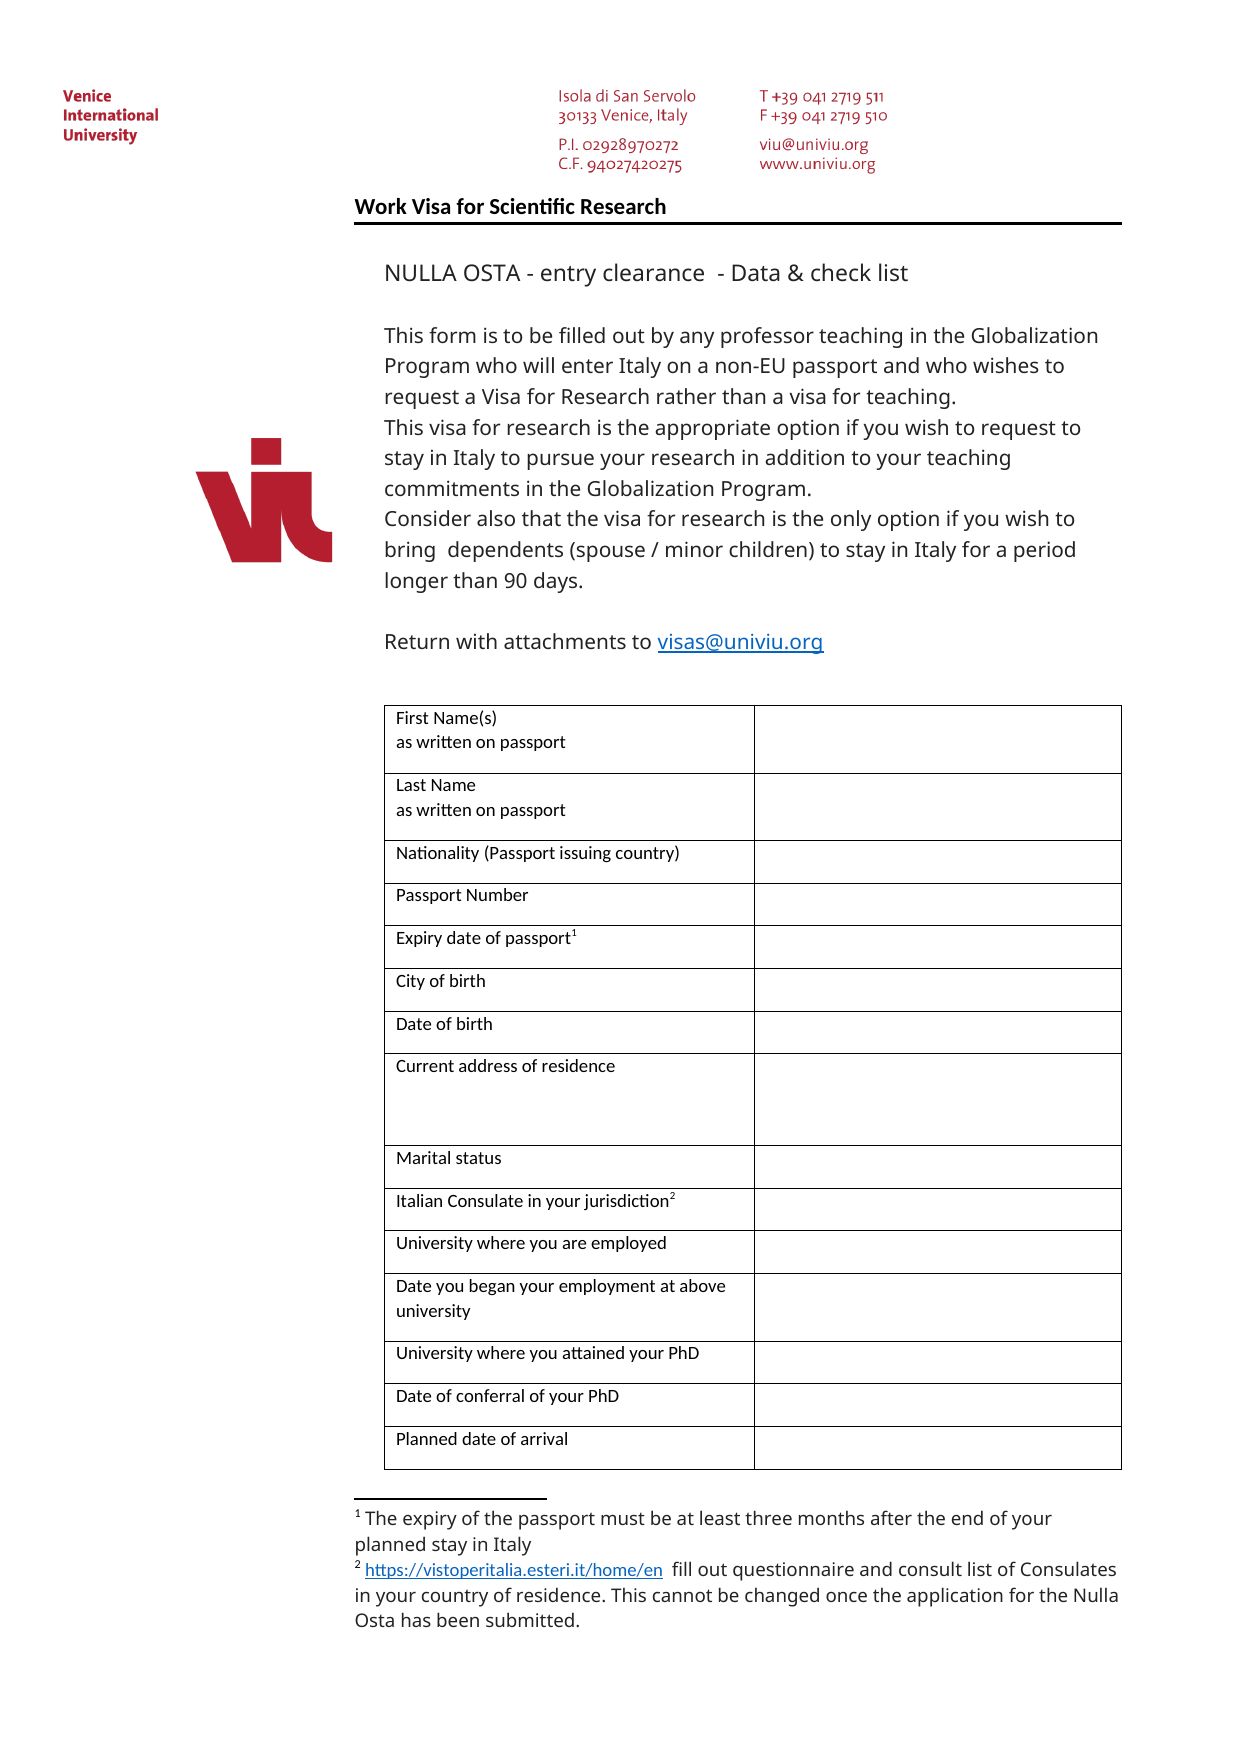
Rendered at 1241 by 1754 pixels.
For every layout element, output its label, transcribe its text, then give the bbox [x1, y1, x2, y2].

table_header First Name(s) as written on passport [385, 706, 754, 772]
table_cell [755, 884, 1121, 925]
table_cell [755, 1012, 1121, 1053]
table_cell Marital status [385, 1146, 754, 1188]
table_cell Passport Number [385, 884, 754, 925]
table_cell [755, 1231, 1121, 1273]
table_cell [755, 841, 1121, 882]
table_cell [755, 969, 1121, 1011]
table_cell [755, 1384, 1121, 1426]
table_cell Nationality (Passport issuing country) [385, 841, 754, 882]
table_cell Date of conferral of your PhD [385, 1384, 754, 1426]
table_cell Expiry date of passport [385, 926, 754, 968]
table_cell City of birth [385, 969, 754, 1011]
table_cell Current address of residence [385, 1054, 754, 1145]
list NULLA OSTA - entry clearance - Data & check list [384, 256, 1122, 288]
table_cell [755, 926, 1121, 968]
table_cell [755, 1189, 1121, 1230]
table_cell [755, 1146, 1121, 1188]
table_header [755, 706, 1121, 772]
table_cell Italian Consulate in your jurisdiction [385, 1189, 754, 1230]
table_cell [755, 1342, 1121, 1383]
table_cell [755, 774, 1121, 840]
table_cell University where you attained your PhD [385, 1342, 754, 1383]
list Return with attachments to visas@univiu.org [384, 627, 1122, 656]
picture [0, 0, 1240, 592]
table_cell Date you began your employment at above university [385, 1274, 754, 1341]
table_cell University where you are employed [385, 1231, 754, 1273]
table_cell Last Name as written on passport [385, 774, 754, 840]
list This visa for research is the appropriate option if you wish to request to stay in Italy to pursue your research in addition to your teaching commitments in the Globalization Program. [384, 413, 1122, 502]
text Work Visa for Scientific Research [354, 192, 1122, 222]
table_cell [755, 1274, 1121, 1341]
table_cell Planned date of arrival [385, 1427, 754, 1469]
table_cell Date of birth [385, 1012, 754, 1053]
table_cell [755, 1427, 1121, 1469]
table_cell [755, 1054, 1121, 1145]
list Consider also that the visa for research is the only option if you wish to bring dependents (spouse / minor children) to stay in Italy for a period longer than 90 days. [384, 504, 1122, 594]
list This form is to be filled out by any professor teaching in the Globalization Program who will enter Italy on a non-EU passport and who wishes to request a Visa for Research rather than a visa for teaching. [384, 321, 1122, 411]
